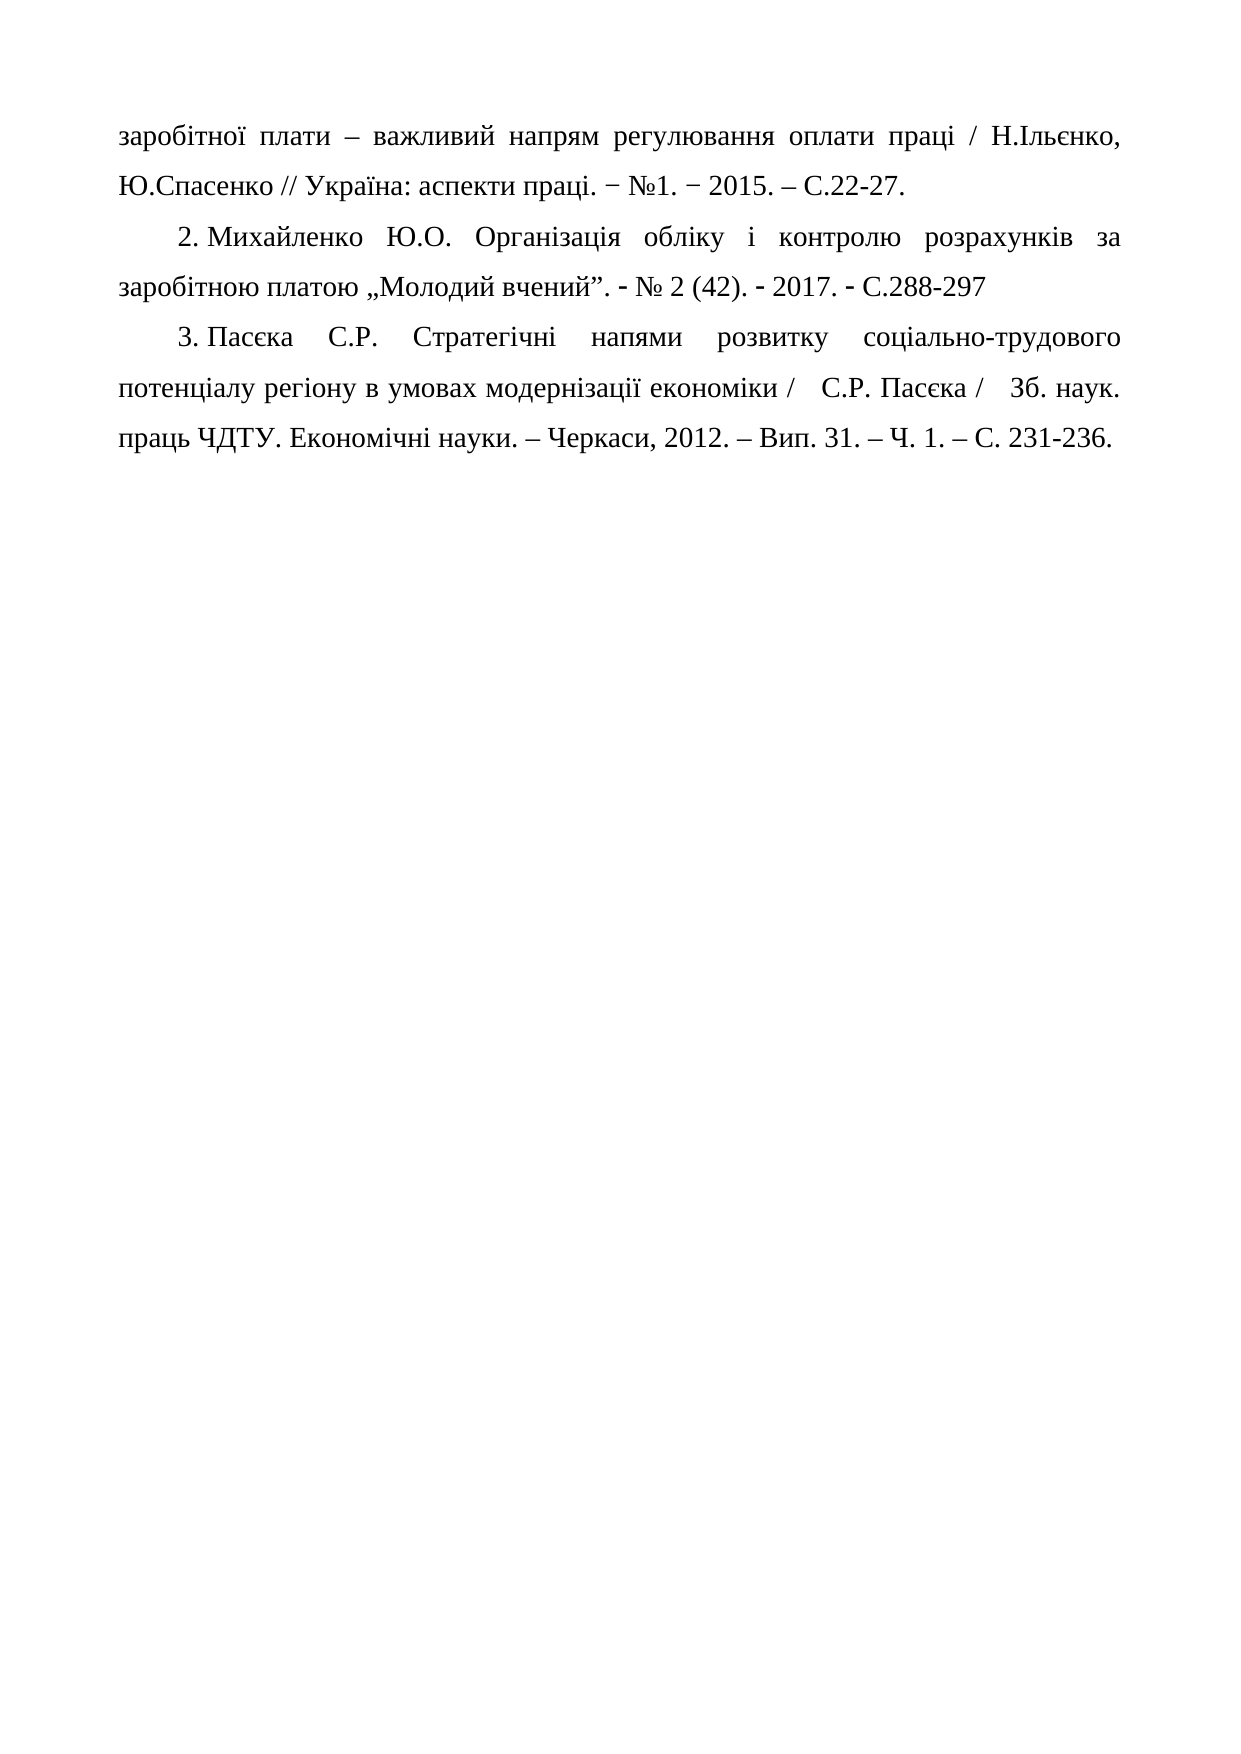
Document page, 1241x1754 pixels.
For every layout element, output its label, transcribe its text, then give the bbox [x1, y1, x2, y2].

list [118, 118, 1122, 202]
list Михайленко Ю.О. Організація обліку і контролю розрахунків за заробітною платою „Молодий вчений”. № 2 (42). 2017. С.288-297 [118, 219, 1122, 303]
list Пасєка С.Р. Стратегічні напями розвитку соціально-трудового потенціалу регіону в умовах модернізації економіки / С.Р. Пасєка / Зб. наук. праць ЧДТУ. Економічні науки. – Черкаси, 2012. – Вип. 31. – Ч. 1. – С. 231-236. [118, 319, 1122, 454]
